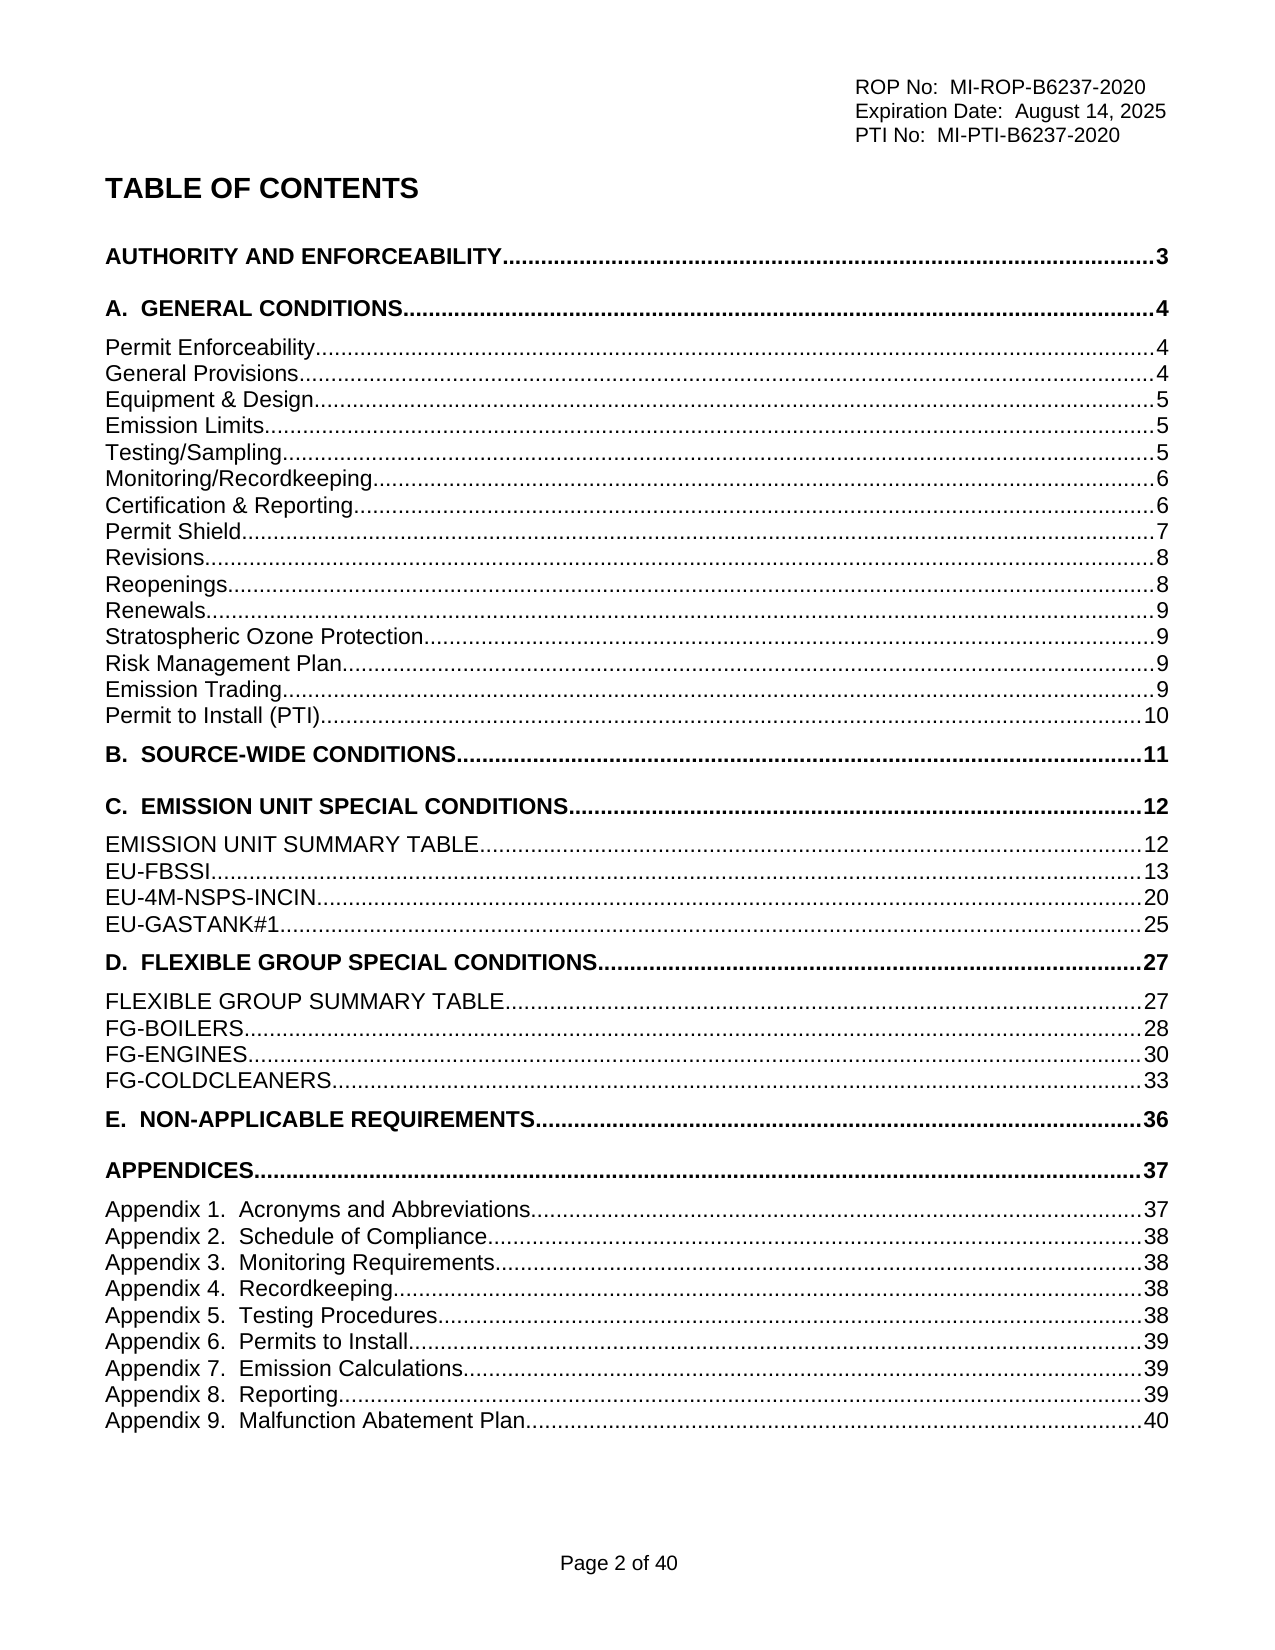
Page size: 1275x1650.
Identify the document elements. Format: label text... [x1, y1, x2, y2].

text AUTHORITY AND ENFORCEABILITY 3 [105, 243, 1170, 269]
text A. GENERAL CONDITIONS 4 [105, 294, 1170, 321]
text B. SOURCE-WIDE CONDITIONS 11 [105, 741, 1170, 768]
text EMISSION UNIT SUMMARY TABLE 12 [105, 831, 1170, 858]
text EU-4M-NSPS-INCIN 20 [105, 884, 1170, 911]
text Stratospheric Ozone Protection 9 [105, 623, 1170, 650]
text EU-GASTANK#1 25 [105, 911, 1170, 937]
text APPENDICES 37 [105, 1157, 1170, 1184]
text FG-COLDCLEANERS 33 [105, 1067, 1170, 1094]
text D. FLEXIBLE GROUP SPECIAL CONDITIONS 27 [105, 949, 1170, 976]
text Appendix 8. Reporting 39 [105, 1381, 1170, 1407]
text General Provisions 4 [105, 360, 1170, 386]
text Testing/Sampling 5 [105, 439, 1170, 465]
text Permit to Install (PTI) 10 [105, 702, 1170, 729]
text Monitoring/Recordkeeping 6 [105, 465, 1170, 492]
text Permit Enforceability 4 [105, 333, 1170, 360]
text Appendix 9. Malfunction Abatement Plan 40 [105, 1407, 1170, 1433]
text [105, 171, 1170, 204]
text Emission Trading 9 [105, 676, 1170, 702]
text Risk Management Plan 9 [105, 650, 1170, 676]
text Appendix 2. Schedule of Compliance 38 [105, 1223, 1170, 1249]
text Revisions 8 [105, 544, 1170, 571]
text Equipment & Design 5 [105, 386, 1170, 412]
text FG-ENGINES 30 [105, 1041, 1170, 1067]
text Permit Shield 7 [105, 518, 1170, 544]
text C. EMISSION UNIT SPECIAL CONDITIONS 12 [105, 793, 1170, 819]
text Appendix 6. Permits to Install 39 [105, 1328, 1170, 1354]
text Appendix 5. Testing Procedures 38 [105, 1302, 1170, 1328]
text FG-BOILERS 28 [105, 1014, 1170, 1041]
text Reopenings 8 [105, 571, 1170, 597]
text Emission Limits 5 [105, 412, 1170, 439]
text Certification & Reporting 6 [105, 492, 1170, 518]
text E. NON-APPLICABLE REQUIREMENTS 36 [105, 1106, 1170, 1132]
text FLEXIBLE GROUP SUMMARY TABLE 27 [105, 988, 1170, 1014]
text Appendix 1. Acronyms and Abbreviations 37 [105, 1196, 1170, 1223]
text Appendix 7. Emission Calculations 39 [105, 1354, 1170, 1381]
text Appendix 4. Recordkeeping 38 [105, 1275, 1170, 1302]
text Appendix 3. Monitoring Requirements 38 [105, 1249, 1170, 1275]
text Renewals 9 [105, 597, 1170, 623]
text EU-FBSSI 13 [105, 858, 1170, 884]
